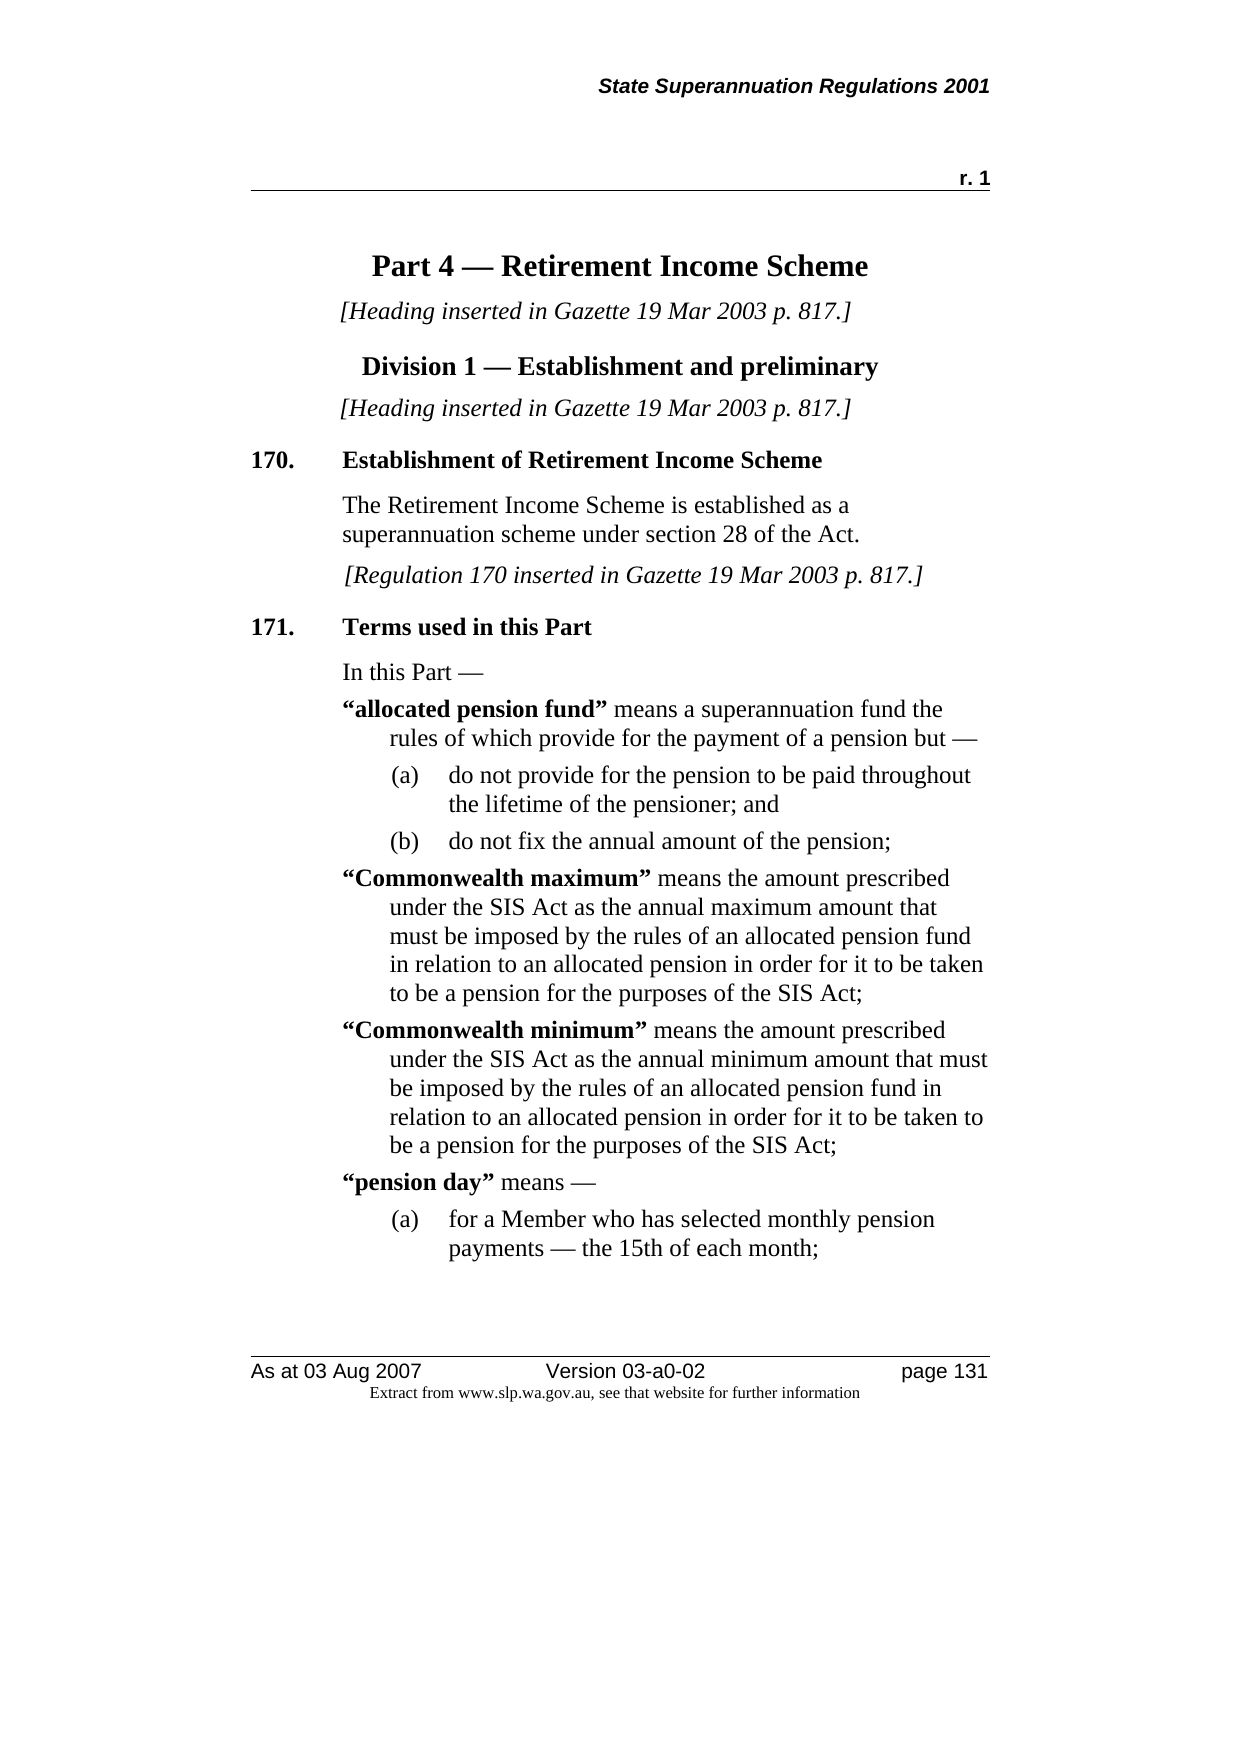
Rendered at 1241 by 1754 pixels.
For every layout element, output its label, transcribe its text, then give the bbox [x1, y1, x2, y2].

text (b) do not fix the annual amount of the pension; [251, 826, 990, 855]
subtitle Part 4 — Retirement Income Scheme [251, 247, 990, 283]
text “allocated pension fund” means a superannuation fund the rules of which provide for the payment of a pension but — [251, 694, 990, 752]
text The Retirement Income Scheme is established as a superannuation scheme under section 28 of the Act. [251, 490, 990, 548]
text “Commonwealth maximum” means the amount prescribed under the SIS Act as the annual maximum amount that must be imposed by the rules of an allocated pension fund in relation to an allocated pension in order for it to be taken to be a pension for the purposes of the SIS Act; [251, 863, 990, 1007]
subtitle 171. Terms used in this Part [251, 612, 990, 641]
text (a) for a Member who has selected monthly pension payments — the 15th of each month; [251, 1204, 990, 1262]
subtitle Division 1 — Establishment and preliminary [251, 350, 990, 381]
text (a) do not provide for the pension to be paid throughout the lifetime of the pensioner; and [251, 760, 990, 818]
subtitle [Heading inserted in Gazette 19 Mar 2003 p. 817.] [251, 296, 990, 325]
text “pension day” means — [251, 1167, 990, 1196]
text “Commonwealth minimum” means the amount prescribed under the SIS Act as the annual minimum amount that must be imposed by the rules of an allocated pension fund in relation to an allocated pension in order for it to be taken to be a pension for the purposes of the SIS Act; [251, 1015, 990, 1159]
subtitle 170. Establishment of Retirement Income Scheme [251, 445, 990, 474]
text In this Part — [251, 657, 990, 686]
subtitle [Heading inserted in Gazette 19 Mar 2003 p. 817.] [251, 393, 990, 422]
text [Regulation 170 inserted in Gazette 19 Mar 2003 p. 817.] [251, 560, 990, 589]
